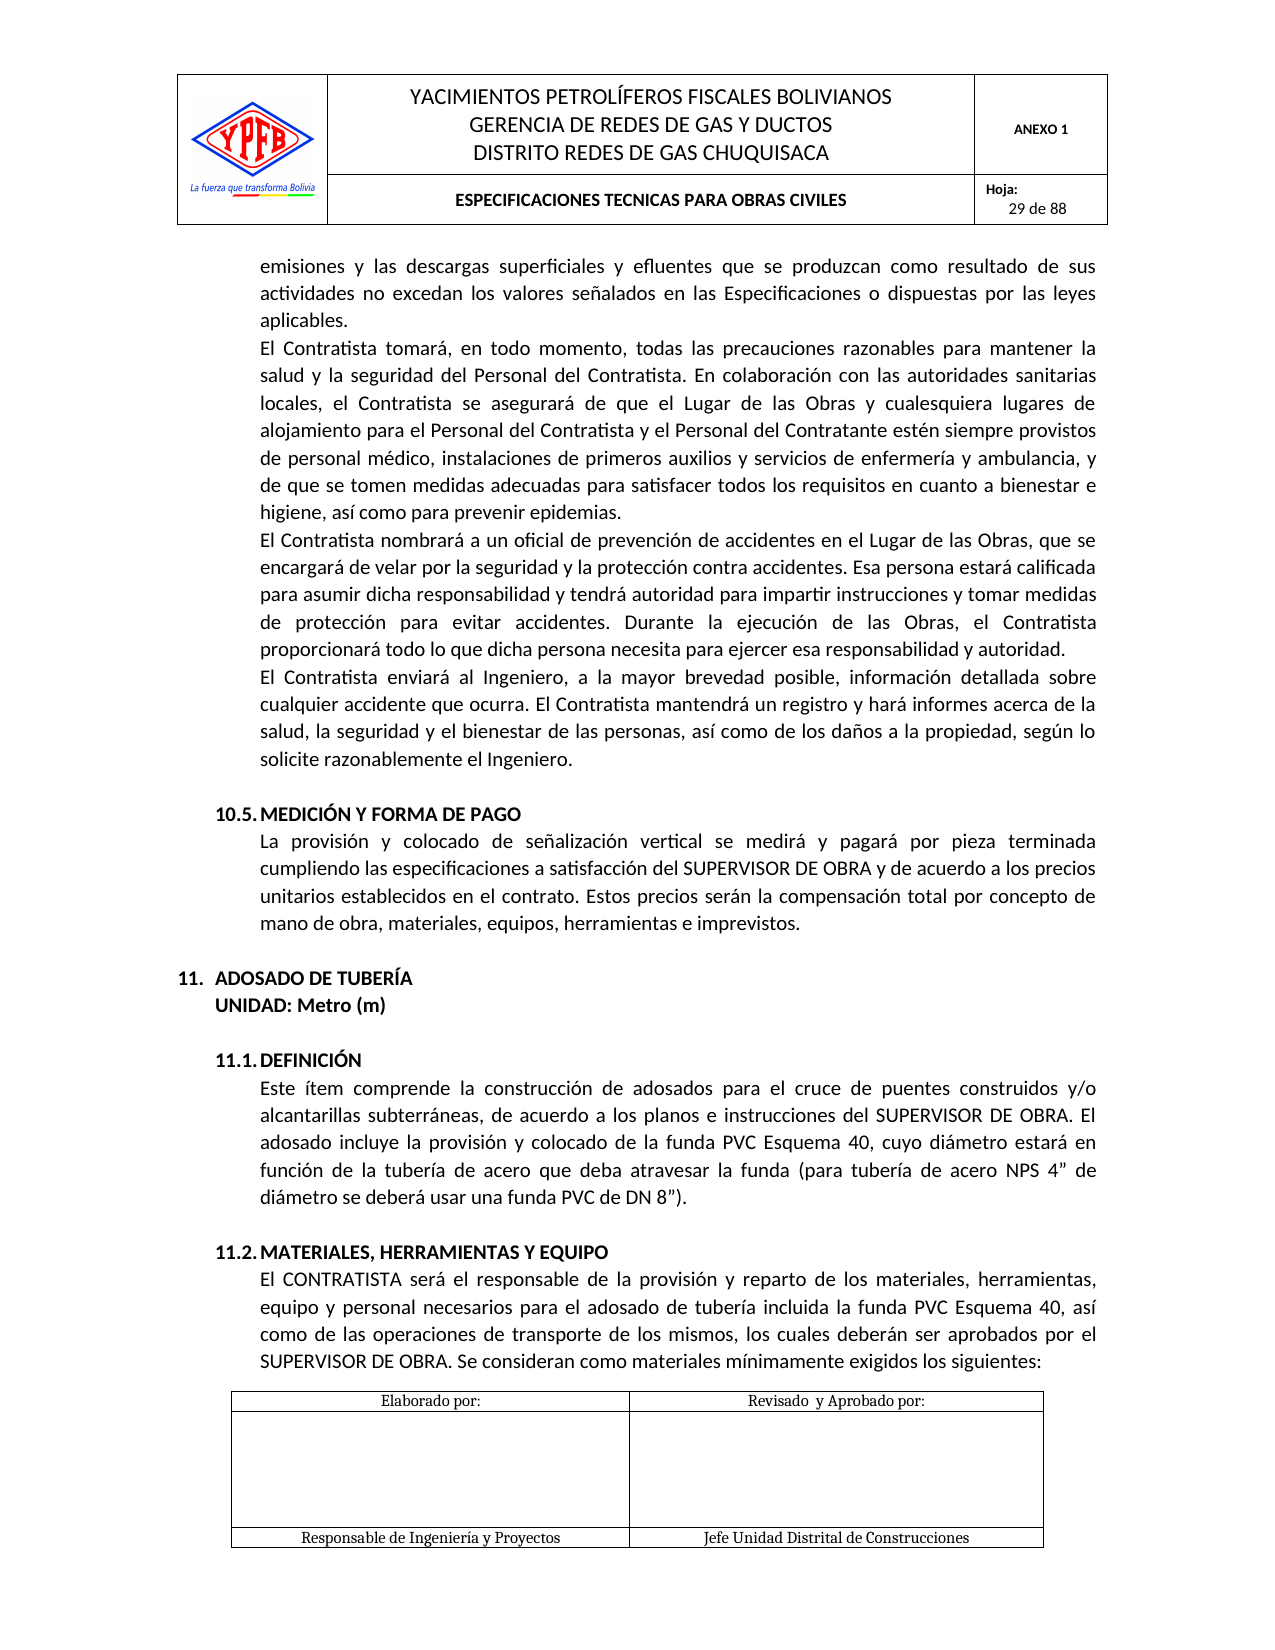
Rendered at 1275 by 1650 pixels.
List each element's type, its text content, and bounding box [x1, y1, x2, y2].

list Este ítem comprende la construcción de adosados para el cruce de puentes construidos y/o alcantarillas subterráneas, de acuerdo a los planos e instrucciones del SUPERVISOR DE OBRA. El adosado incluye la provisión y colocado de la funda PVC Esquema 40, cuyo diámetro estará en función de la tubería de acero que deba atravesar la funda (para tubería de acero NPS 4” de diámetro se deberá usar una funda PVC de DN 8”). [260, 1075, 1098, 1210]
list UNIDAD: Metro (m) [215, 993, 1098, 1018]
list El Contratista nombrará a un oficial de prevención de accidentes en el Lugar de las Obras, que se encargará de velar por la seguridad y la protección contra accidentes. Esa persona estará calificada para asumir dicha responsabilidad y tendrá autoridad para impartir instrucciones y tomar medidas de protección para evitar accidentes. Durante la ejecución de las Obras, el Contratista proporcionará todo lo que dicha persona necesita para ejercer esa responsabilidad y autoridad. [260, 527, 1098, 662]
list El CONTRATISTA será el responsable de la provisión y reparto de los materiales, herramientas, equipo y personal necesarios para el adosado de tubería incluida la funda PVC Esquema 40, así como de las operaciones de transporte de los mismos, los cuales deberán ser aprobados por el SUPERVISOR DE OBRA. Se consideran como materiales mínimamente exigidos los siguientes: [260, 1267, 1098, 1374]
list El Contratista enviará al Ingeniero, a la mayor brevedad posible, información detallada sobre cualquier accidente que ocurra. El Contratista mantendrá un registro y hará informes acerca de la salud, la seguridad y el bienestar de las personas, así como de los daños a la propiedad, según lo solicite razonablemente el Ingeniero. [260, 664, 1098, 771]
list MATERIALES, HERRAMIENTAS Y EQUIPO [215, 1239, 1098, 1264]
list MEDICIÓN Y FORMA DE PAGO [215, 801, 1098, 826]
list La provisión y colocado de señalización vertical se medirá y pagará por pieza terminada cumpliendo las especificaciones a satisfacción del SUPERVISOR DE OBRA y de acuerdo a los precios unitarios establecidos en el contrato. Estos precios serán la compensación total por concepto de mano de obra, materiales, equipos, herramientas e imprevistos. [260, 828, 1098, 936]
list El Contratista tomará, en todo momento, todas las precauciones razonables para mantener la salud y la seguridad del Personal del Contratista. En colaboración con las autoridades sanitarias locales, el Contratista se asegurará de que el Lugar de las Obras y cualesquiera lugares de alojamiento para el Personal del Contratista y el Personal del Contratante estén siempre provistos de personal médico, instalaciones de primeros auxilios y servicios de enfermería y ambulancia, y de que se tomen medidas adecuadas para satisfacer todos los requisitos en cuanto a bienestar e higiene, así como para prevenir epidemias. [260, 335, 1098, 525]
list ADOSADO DE TUBERÍA [177, 965, 1098, 991]
picture [188, 97, 316, 202]
list DEFINICIÓN [215, 1047, 1098, 1073]
